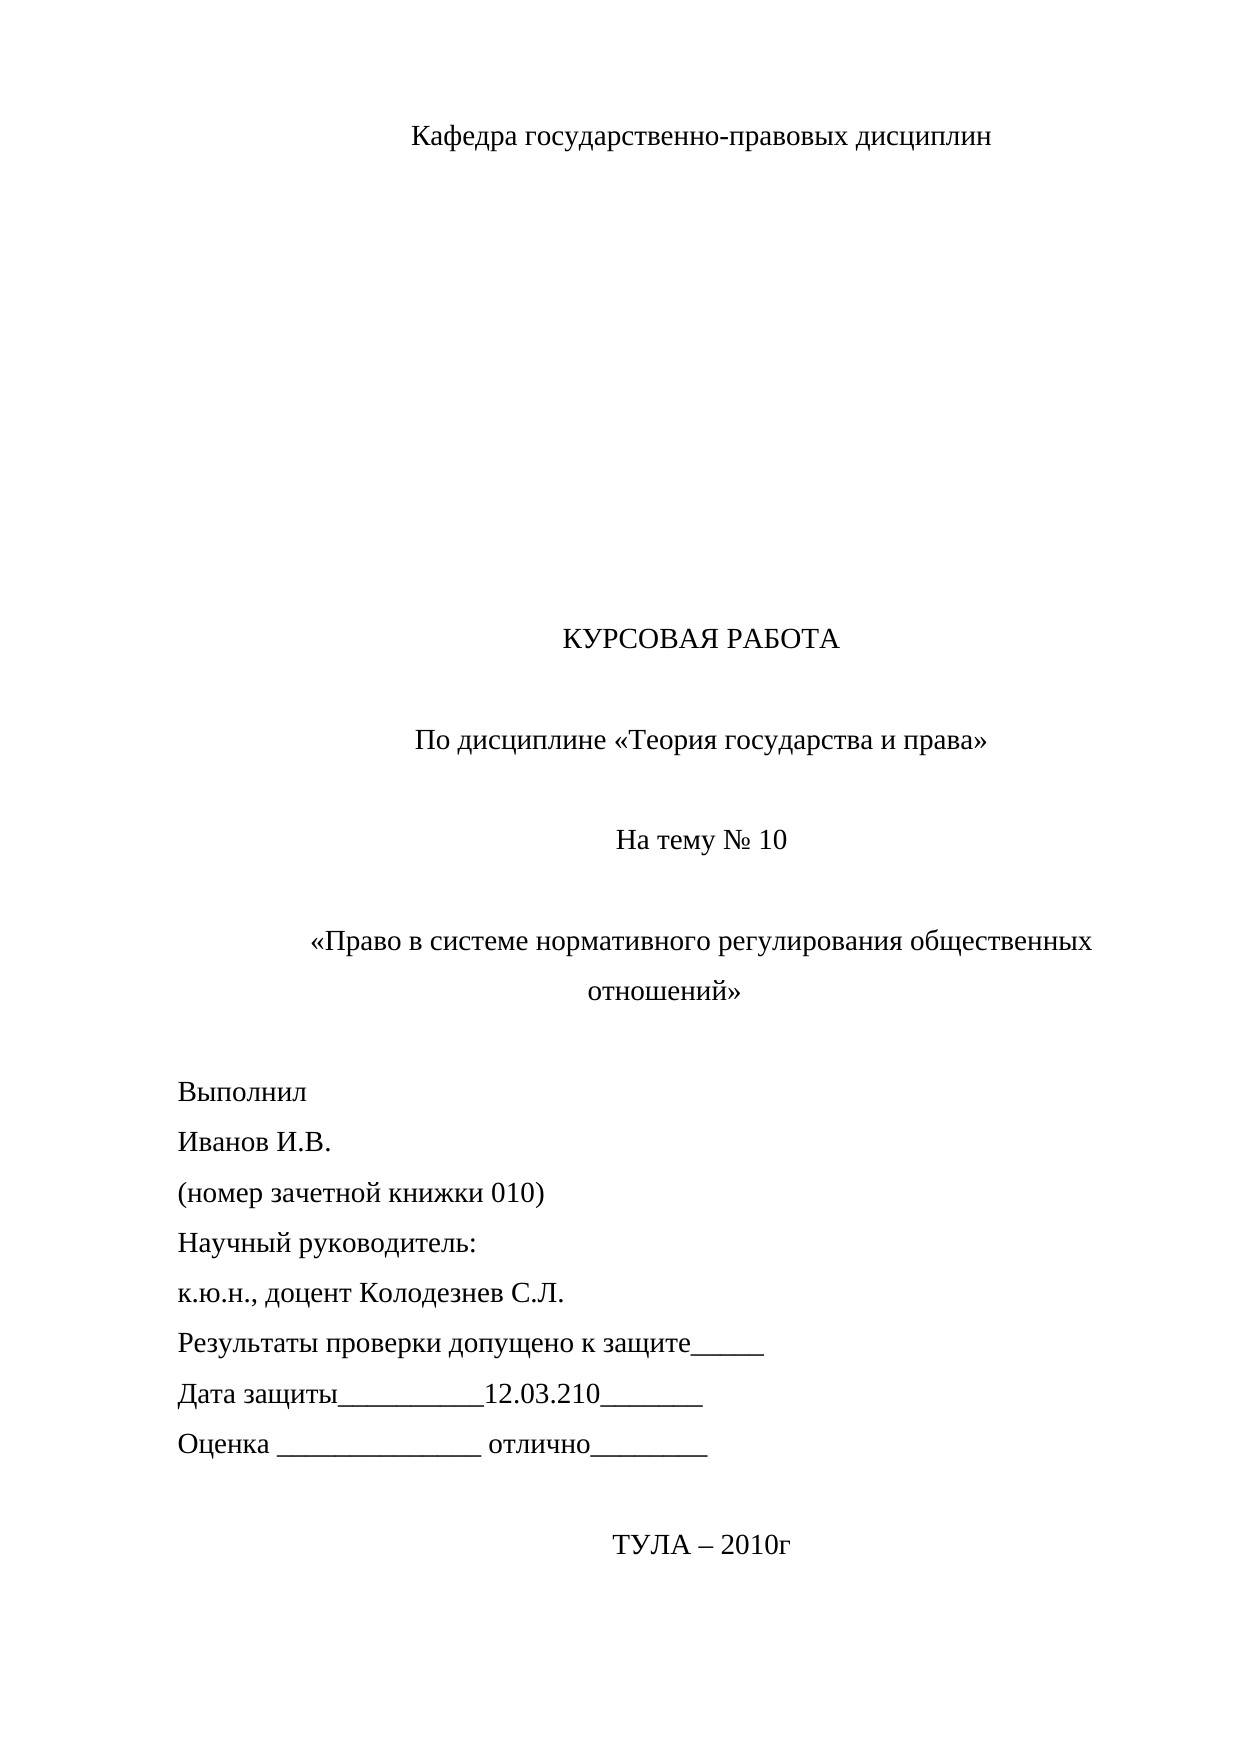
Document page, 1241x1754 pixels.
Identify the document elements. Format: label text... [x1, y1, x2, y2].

text Дата защиты__________12.03.210_______ [177, 1376, 1152, 1409]
text (номер зачетной книжки 010) [177, 1175, 1152, 1208]
text Кафедра государственно-правовых дисциплин [177, 118, 1152, 152]
text На тему № 10 [177, 822, 1152, 856]
text к.ю.н., доцент Колодезнев С.Л. [177, 1275, 1152, 1309]
text Иванов И.В. [177, 1124, 1152, 1158]
text Выполнил [177, 1074, 1152, 1108]
text КУРСОВАЯ РАБОТА [177, 621, 1152, 655]
text «Право в системе нормативного регулирования общественных отношений» [177, 923, 1152, 1007]
text Научный руководитель: [177, 1225, 1152, 1258]
text Оценка ______________ отлично________ [177, 1426, 1152, 1460]
text По дисциплине «Теория государства и права» [177, 722, 1152, 755]
text ТУЛА – 2010г [177, 1527, 1152, 1560]
text Результаты проверки допущено к защите_____ [177, 1326, 1152, 1359]
